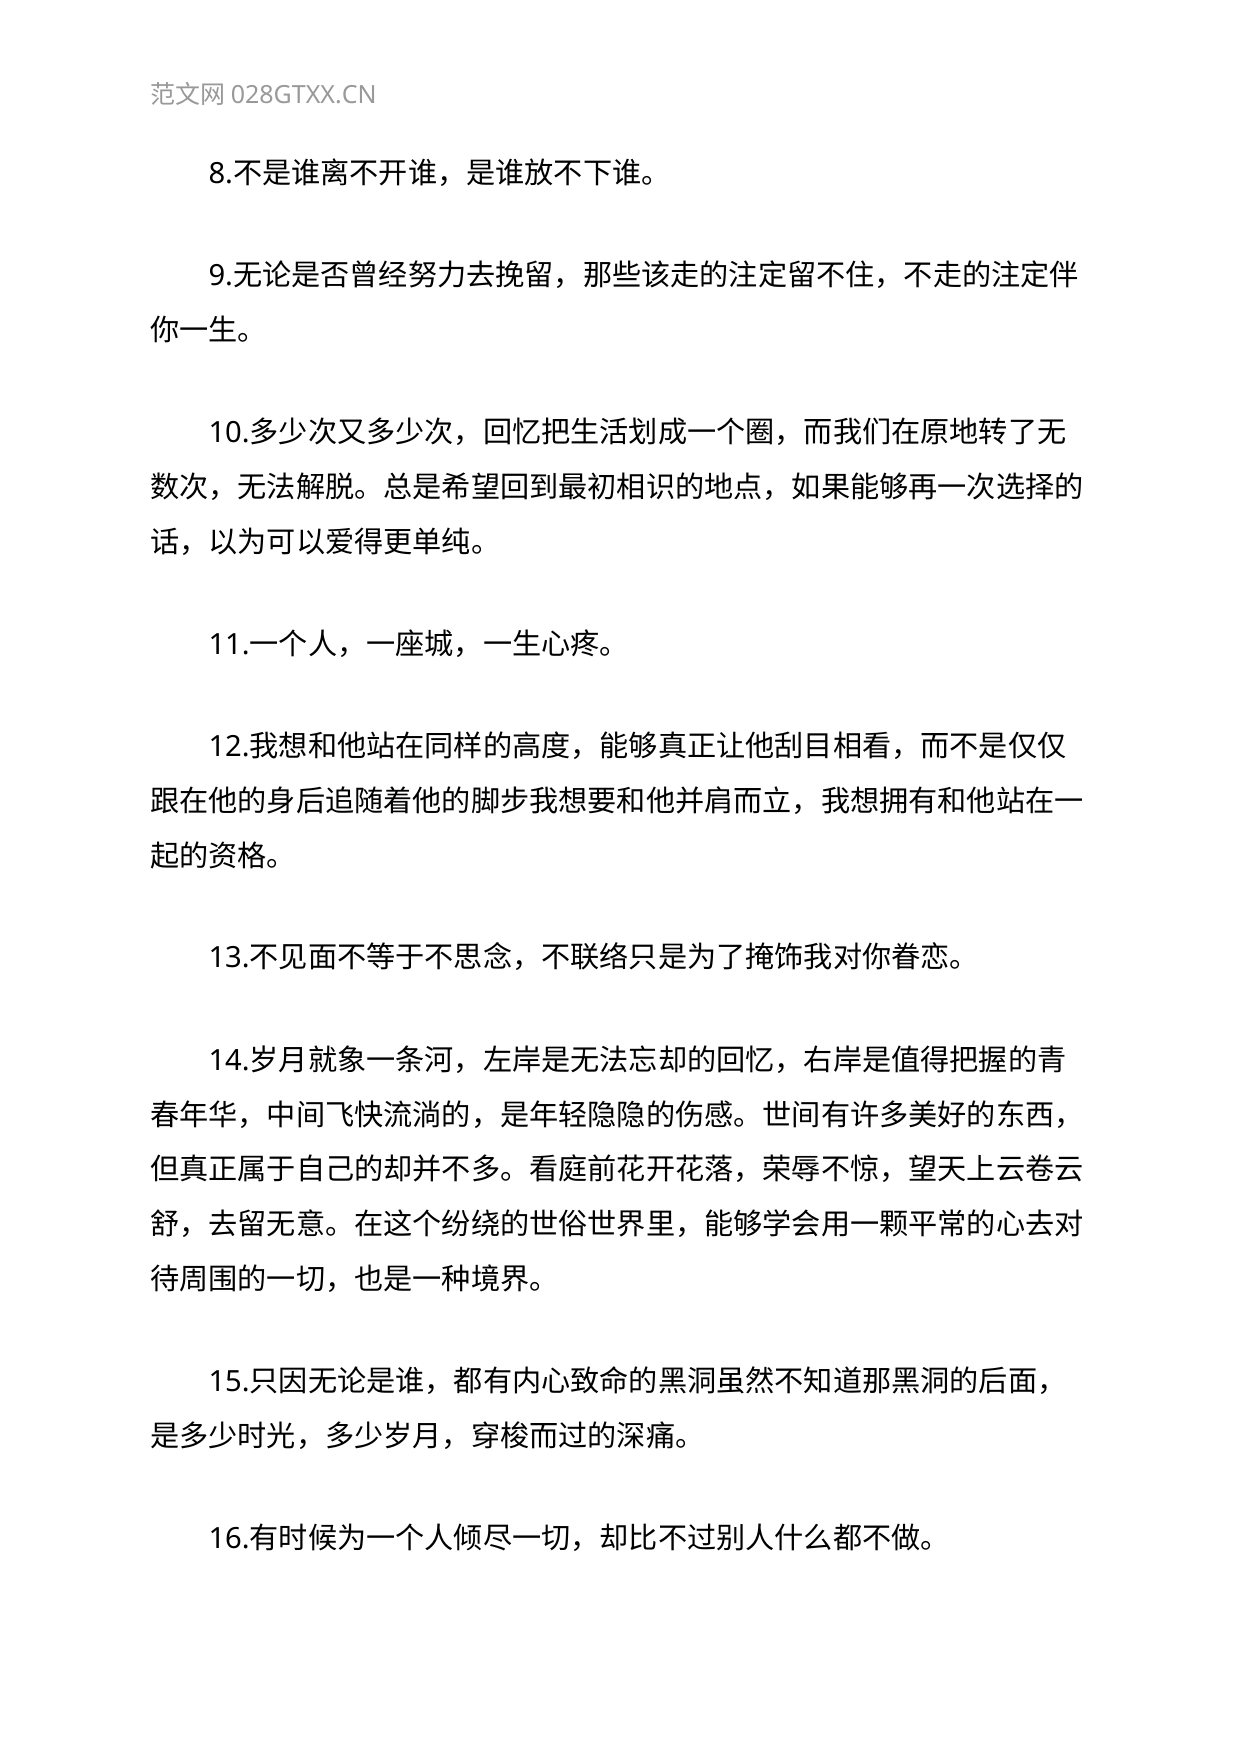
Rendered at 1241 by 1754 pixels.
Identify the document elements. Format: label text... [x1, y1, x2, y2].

text 12.我想和他站在同样的高度，能够真正让他刮目相看，而不是仅仅跟在他的身后追随着他的脚步我想要和他并肩而立，我想拥有和他站在一起的资格。 [150, 722, 1090, 874]
text 16.有时候为一个人倾尽一切，却比不过别人什么都不做。 [150, 1514, 1090, 1557]
text 8.不是谁离不开谁，是谁放不下谁。 [150, 150, 1090, 192]
text 10.多少次又多少次，回忆把生活划成一个圈，而我们在原地转了无数次，无法解脱。总是希望回到最初相识的地点，如果能够再一次选择的话，以为可以爱得更单纯。 [150, 409, 1090, 561]
text 14.岁月就象一条河，左岸是无法忘却的回忆，右岸是值得把握的青春年华，中间飞快流淌的，是年轻隐隐的伤感。世间有许多美好的东西，但真正属于自己的却并不多。看庭前花开花落，荣辱不惊，望天上云卷云舒，去留无意。在这个纷绕的世俗世界里，能够学会用一颗平常的心去对待周围的一切，也是一种境界。 [150, 1036, 1090, 1298]
text 11.一个人，一座城，一生心疼。 [150, 620, 1090, 663]
text 9.无论是否曾经努力去挽留，那些该走的注定留不住，不走的注定伴你一生。 [150, 252, 1090, 349]
text 15.只因无论是谁，都有内心致命的黑洞虽然不知道那黑洞的后面，是多少时光，多少岁月，穿梭而过的深痛。 [150, 1357, 1090, 1455]
text 13.不见面不等于不思念，不联络只是为了掩饰我对你眷恋。 [150, 934, 1090, 976]
